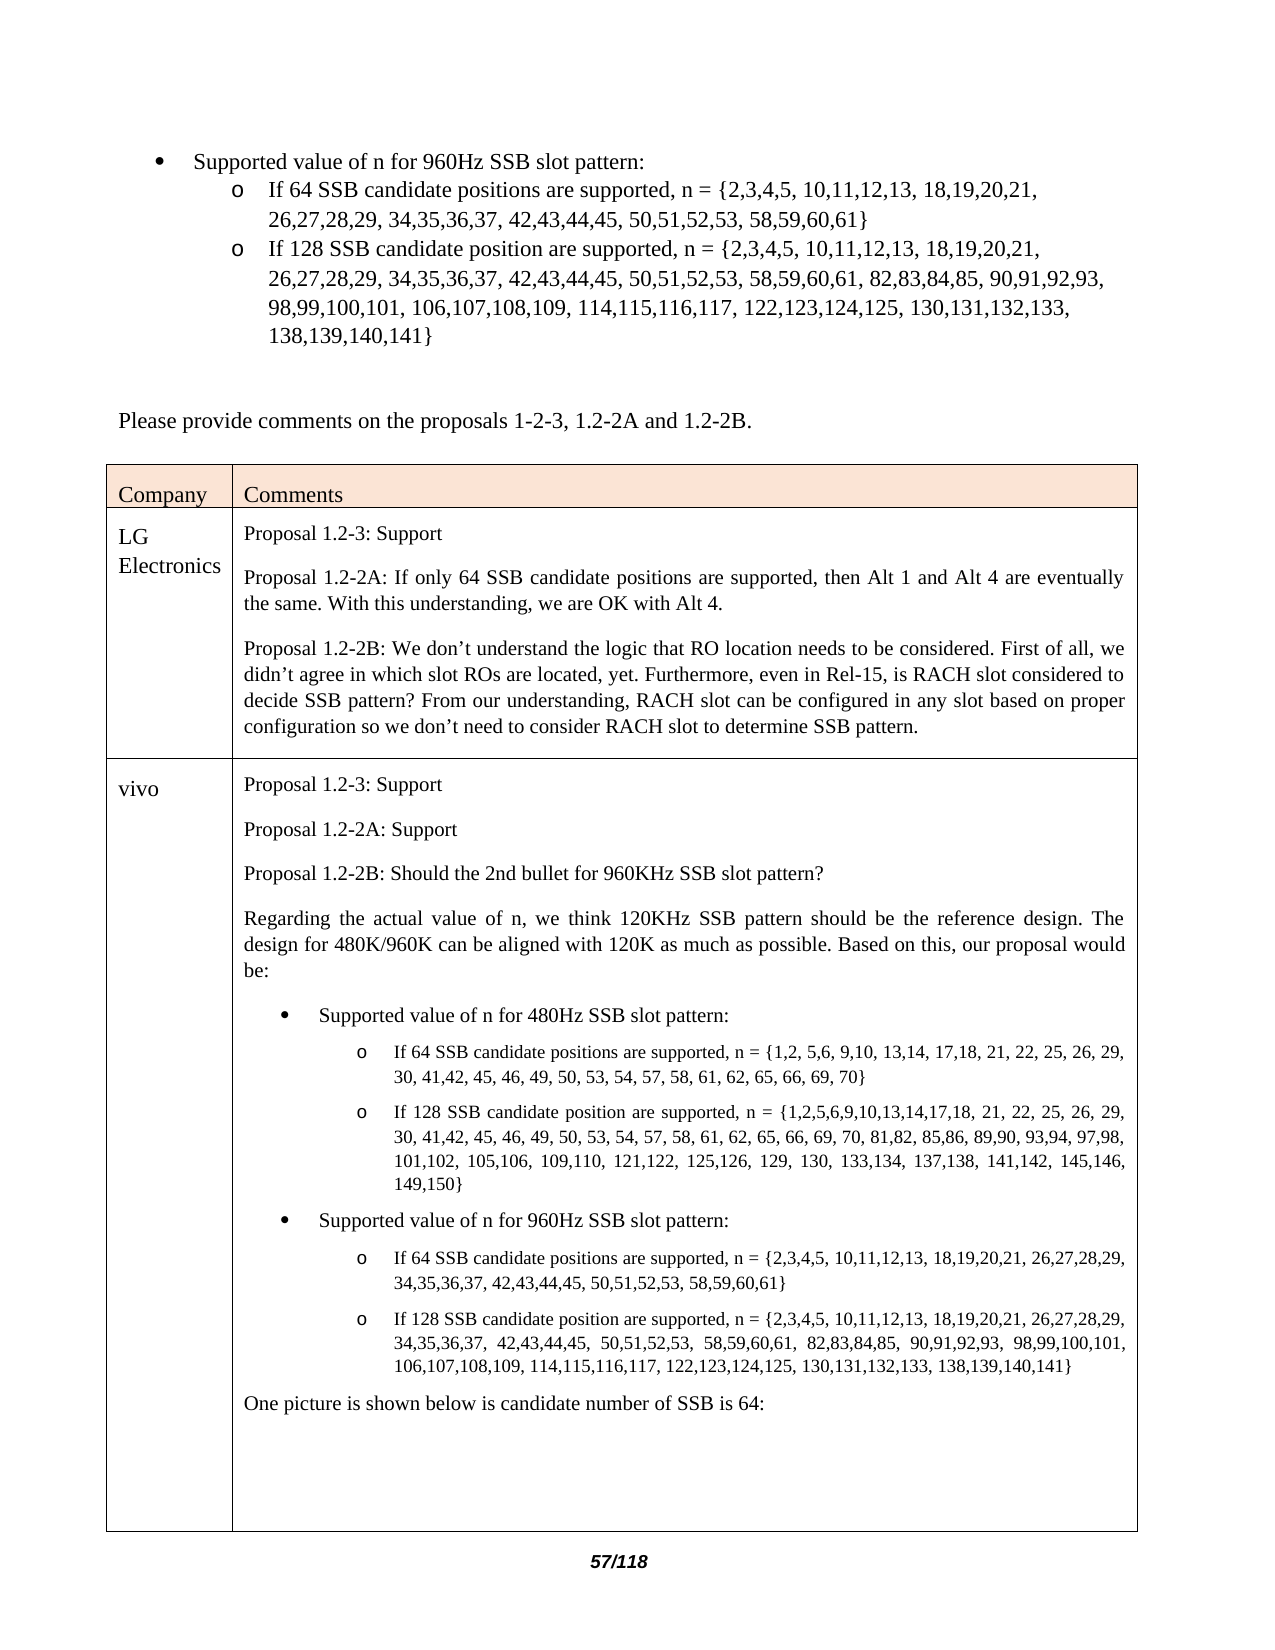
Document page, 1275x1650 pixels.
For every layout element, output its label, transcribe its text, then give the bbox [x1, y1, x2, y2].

list If 128 SSB candidate position are supported, n = {2,3,4,5, 10,11,12,13, 18,19,20,21, 26,27,28,29, 34,35,36,37, 42,43,44,45, 50,51,52,53, 58,59,60,61, 82,83,84,85, 90,91,92,93, 98,99,100,101, 106,107,108,109, 114,115,116,117, 122,123,124,125, 130,131,132,133, 138,139,140,141} [231, 235, 1157, 348]
table_cell Proposal 1.2-3: Support Proposal 1.2-2A: If only 64 SSB candidate positions are supported, then Alt 1 and Alt 4 are eventually the same. With this understanding, we are OK with Alt 4. Proposal 1.2-2B: We don’t understand the logic that RO location needs to be considered. First of all, we didn’t agree in which slot ROs are located, yet. Furthermore, even in Rel-15, is RACH slot considered to decide SSB pattern? From our understanding, RACH slot can be configured in any slot based on proper configuration so we don’t need to consider RACH slot to determine SSB pattern. [233, 508, 1137, 758]
list Supported value of n for 960Hz SSB slot pattern: [156, 148, 1157, 174]
table_header Comments [233, 465, 1137, 507]
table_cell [233, 759, 1137, 1531]
text Please provide comments on the proposals 1-2-3, 1.2-2A and 1.2-2B. [118, 407, 1157, 434]
list If 64 SSB candidate positions are supported, n = {2,3,4,5, 10,11,12,13, 18,19,20,21, 26,27,28,29, 34,35,36,37, 42,43,44,45, 50,51,52,53, 58,59,60,61} [231, 176, 1157, 233]
table_cell LG Electronics [107, 508, 232, 758]
table_cell vivo [107, 759, 232, 1531]
table_header Company [107, 465, 232, 507]
